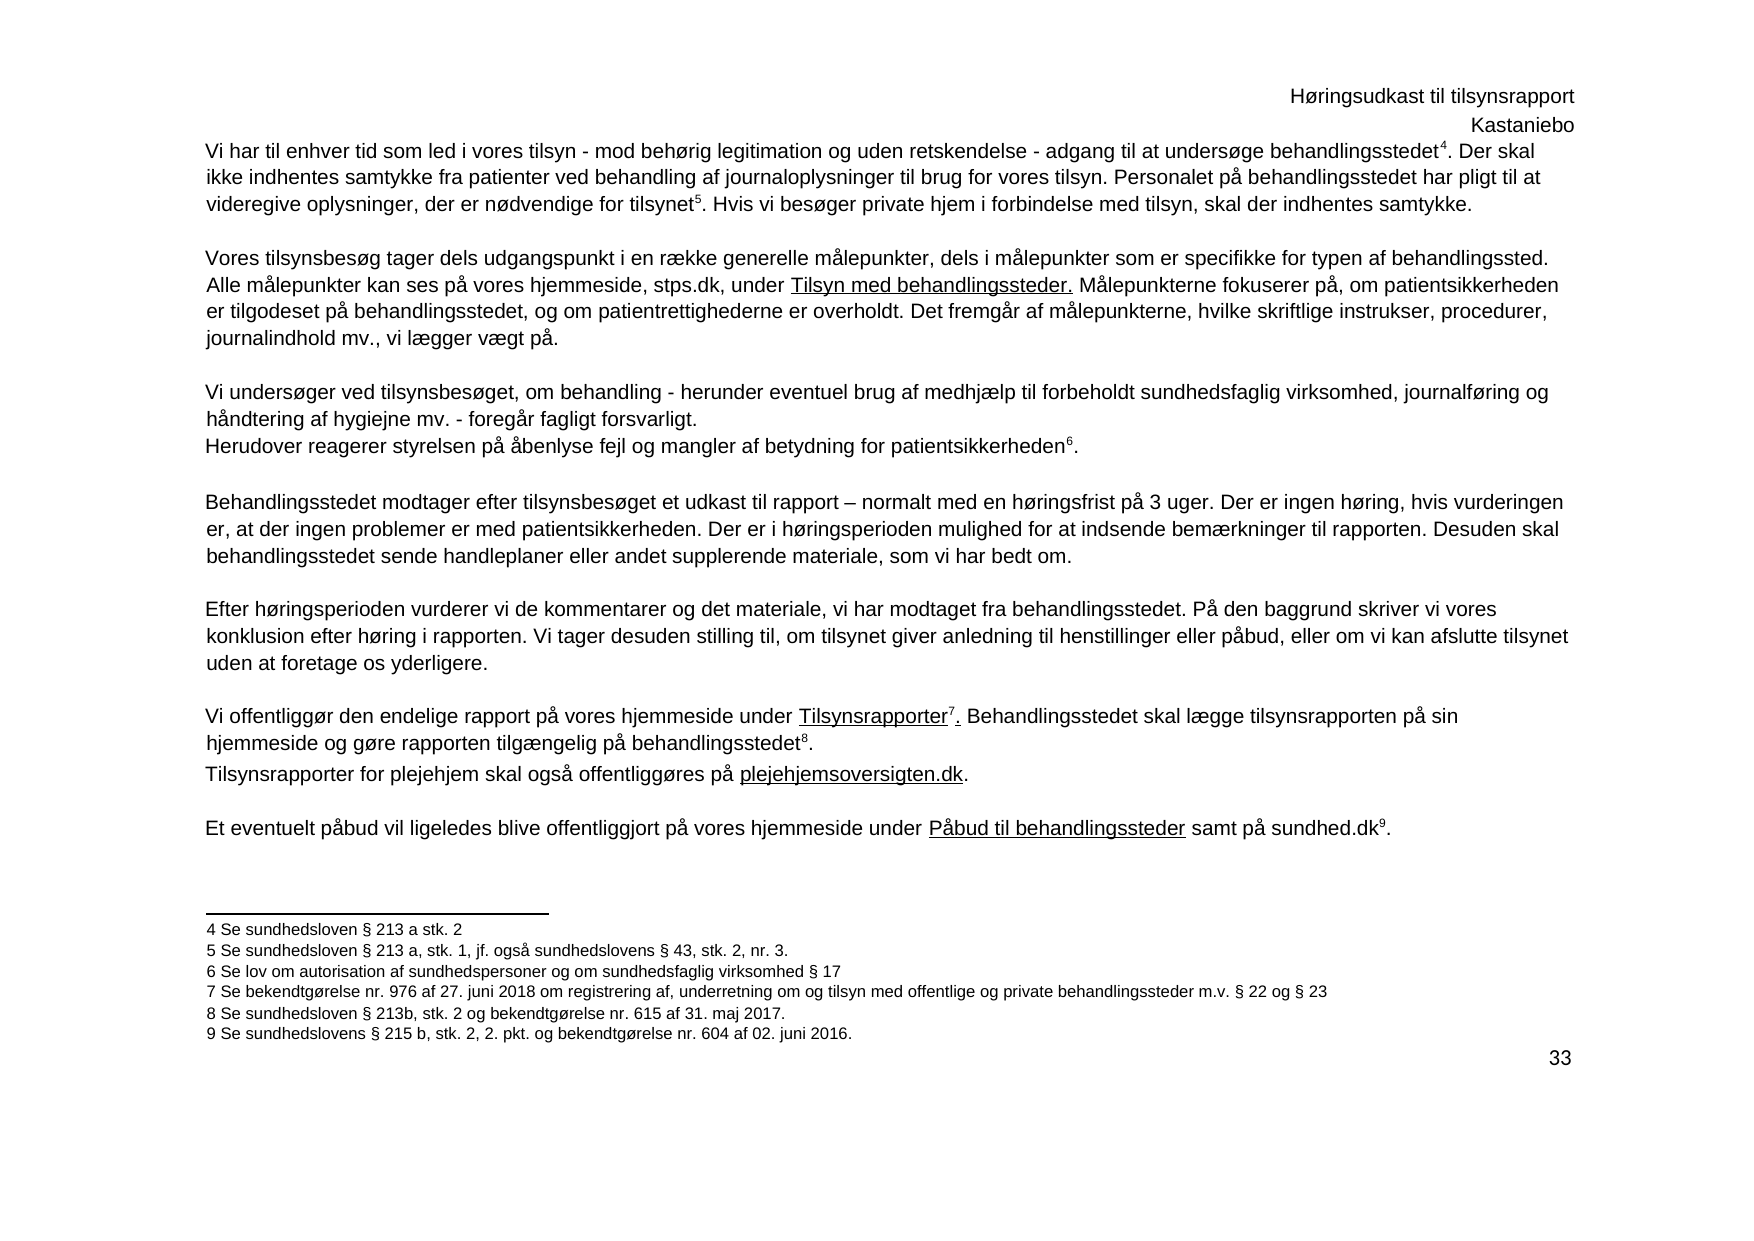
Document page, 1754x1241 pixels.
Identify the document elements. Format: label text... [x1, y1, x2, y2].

text Et eventuelt påbud vil ligeledes blive offentliggjort på vores hjemmeside under Påbud til behandlingssteder samt på sundhed.dk. [205, 816, 1571, 840]
text Vi offentliggør den endelige rapport på vores hjemmeside under Tilsynsrapporter. Behandlingsstedet skal lægge tilsynsrapporten på sin hjemmeside og gøre rapporten tilgængelig på behandlingsstedet. [205, 704, 1571, 755]
text Tilsynsrapporter for plejehjem skal også offentliggøres på plejehjemsoversigten.dk. [205, 762, 1571, 786]
text Behandlingsstedet modtager efter tilsynsbesøget et udkast til rapport – normalt med en høringsfrist på 3 uger. Der er ingen høring, hvis vurderingen er, at der ingen problemer er med patientsikkerheden. Der er i høringsperioden mulighed for at indsende bemærkninger til rapporten. Desuden skal behandlingsstedet sende handleplaner eller andet supplerende materiale, som vi har bedt om. [205, 490, 1571, 567]
text Efter høringsperioden vurderer vi de kommentarer og det materiale, vi har modtaget fra behandlingsstedet. På den baggrund skriver vi vores konklusion efter høring i rapporten. Vi tager desuden stilling til, om tilsynet giver anledning til henstillinger eller påbud, eller om vi kan afslutte tilsynet uden at foretage os yderligere. [205, 597, 1571, 674]
text Vi undersøger ved tilsynsbesøget, om behandling - herunder eventuel brug af medhjælp til forbeholdt sundhedsfaglig virksomhed, journalføring og håndtering af hygiejne mv. - foregår fagligt forsvarligt. [205, 379, 1571, 430]
text Vores tilsynsbesøg tager dels udgangspunkt i en række generelle målepunkter, dels i målepunkter som er specifikke for typen af behandlingssted. Alle målepunkter kan ses på vores hjemmeside, stps.dk, under Tilsyn med behandlingssteder. Målepunkterne fokuserer på, om patientsikkerheden er tilgodeset på behandlingsstedet, og om patientrettighederne er overholdt. Det fremgår af målepunkterne, hvilke skriftlige instrukser, procedurer, journalindhold mv., vi lægger vægt på. [205, 246, 1571, 350]
text Herudover reagerer styrelsen på åbenlyse fejl og mangler af betydning for patientsikkerheden. [205, 434, 1571, 458]
text Vi har til enhver tid som led i vores tilsyn - mod behørig legitimation og uden retskendelse - adgang til at undersøge behandlingsstedet. Der skal ikke indhentes samtykke fra patienter ved behandling af journaloplysninger til brug for vores tilsyn. Personalet på behandlingsstedet har pligt til at videregive oplysninger, der er nødvendige for tilsynet. Hvis vi besøger private hjem i forbindelse med tilsyn, skal der indhentes samtykke. [205, 138, 1571, 216]
